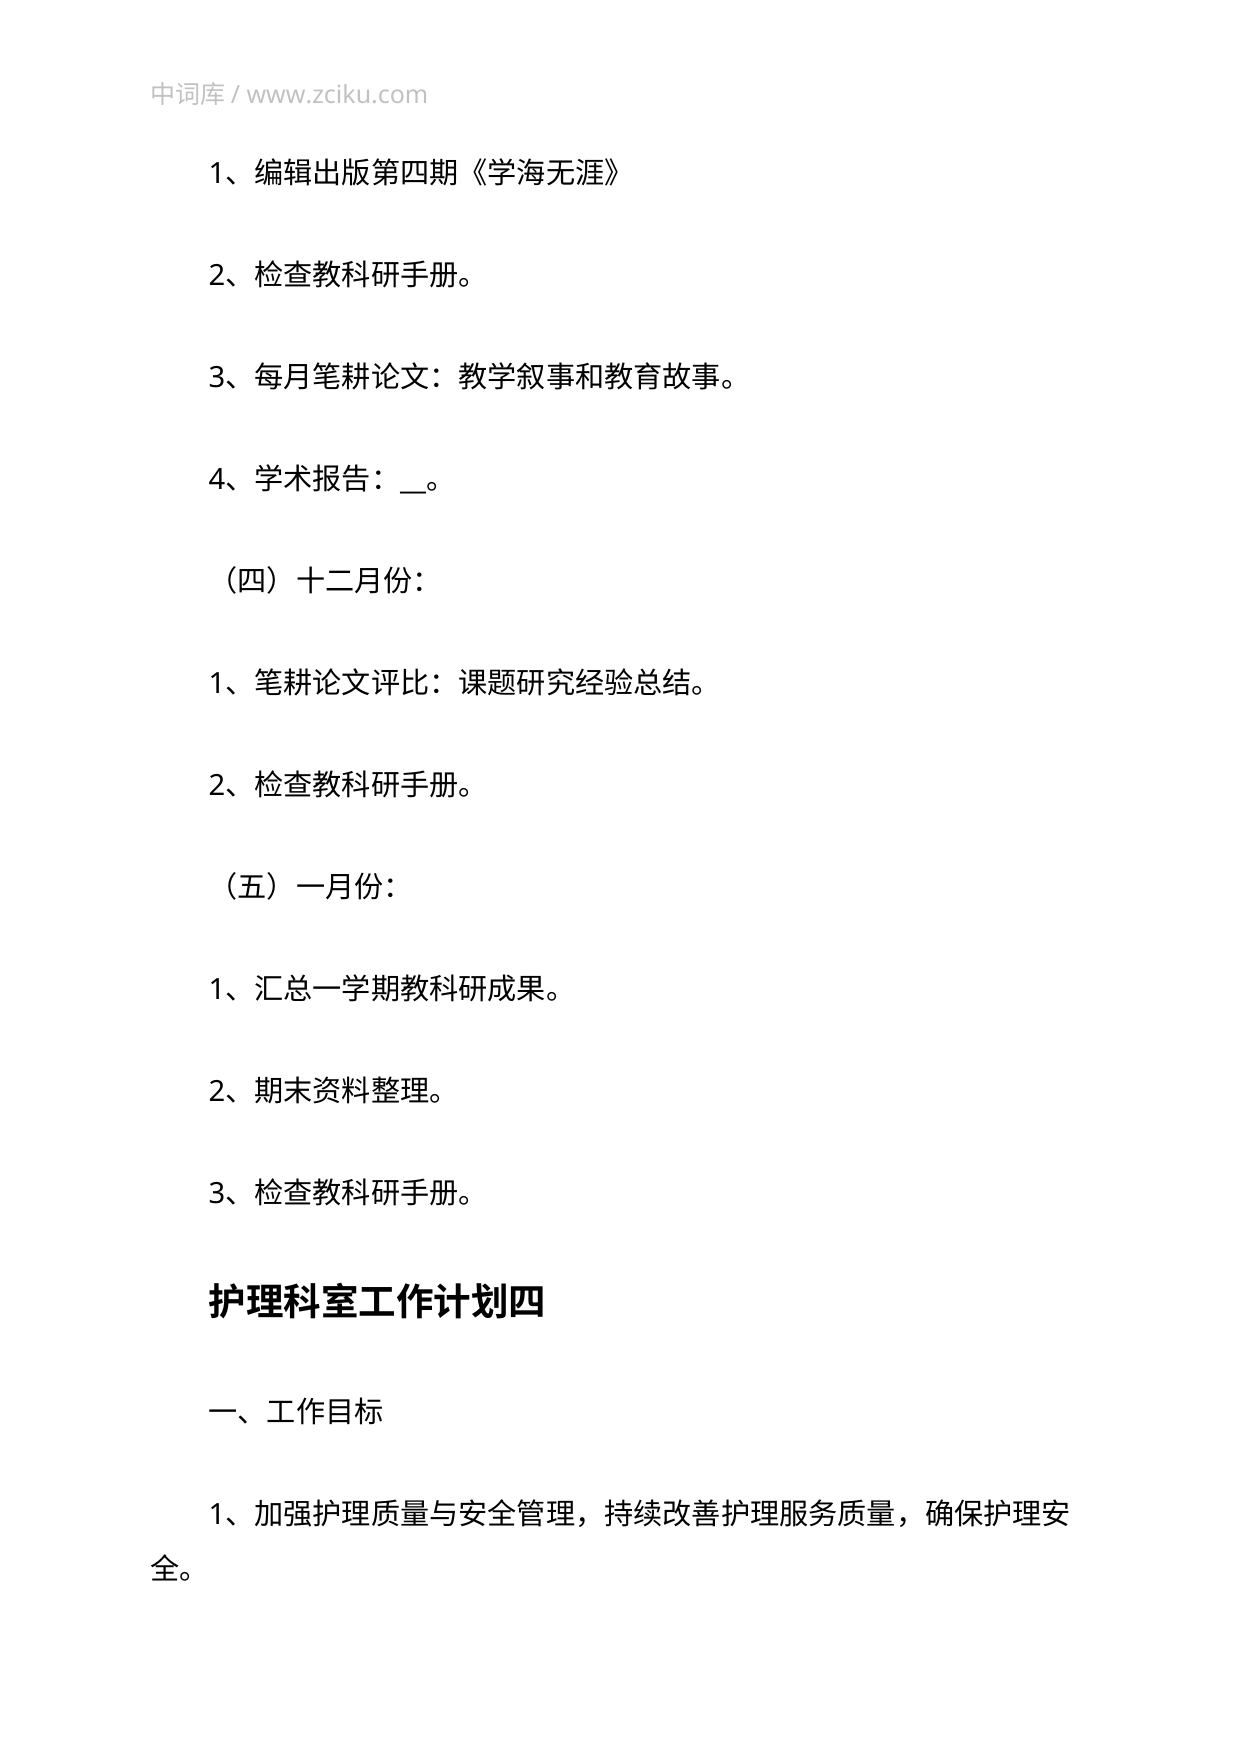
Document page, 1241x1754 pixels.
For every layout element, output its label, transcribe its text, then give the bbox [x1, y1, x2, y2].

text 护理科室工作计划四 [150, 1271, 1090, 1326]
text （五）一月份： [150, 864, 1090, 906]
text 3、检查教科研手册。 [150, 1169, 1090, 1212]
text 1、汇总一学期教科研成果。 [150, 965, 1090, 1008]
text 1、编辑出版第四期《学海无涯》 [150, 150, 1090, 192]
text 3、每月笔耕论文：教学叙事和教育故事。 [150, 354, 1090, 396]
text 2、期末资料整理。 [150, 1067, 1090, 1110]
text 一、工作目标 [150, 1389, 1090, 1431]
text 1、笔耕论文评比：课题研究经验总结。 [150, 660, 1090, 702]
text 2、检查教科研手册。 [150, 252, 1090, 294]
text 4、学术报告：__。 [150, 456, 1090, 498]
text 2、检查教科研手册。 [150, 762, 1090, 804]
text （四）十二月份： [150, 558, 1090, 600]
text 1、加强护理质量与安全管理，持续改善护理服务质量，确保护理安全。 [150, 1491, 1090, 1588]
